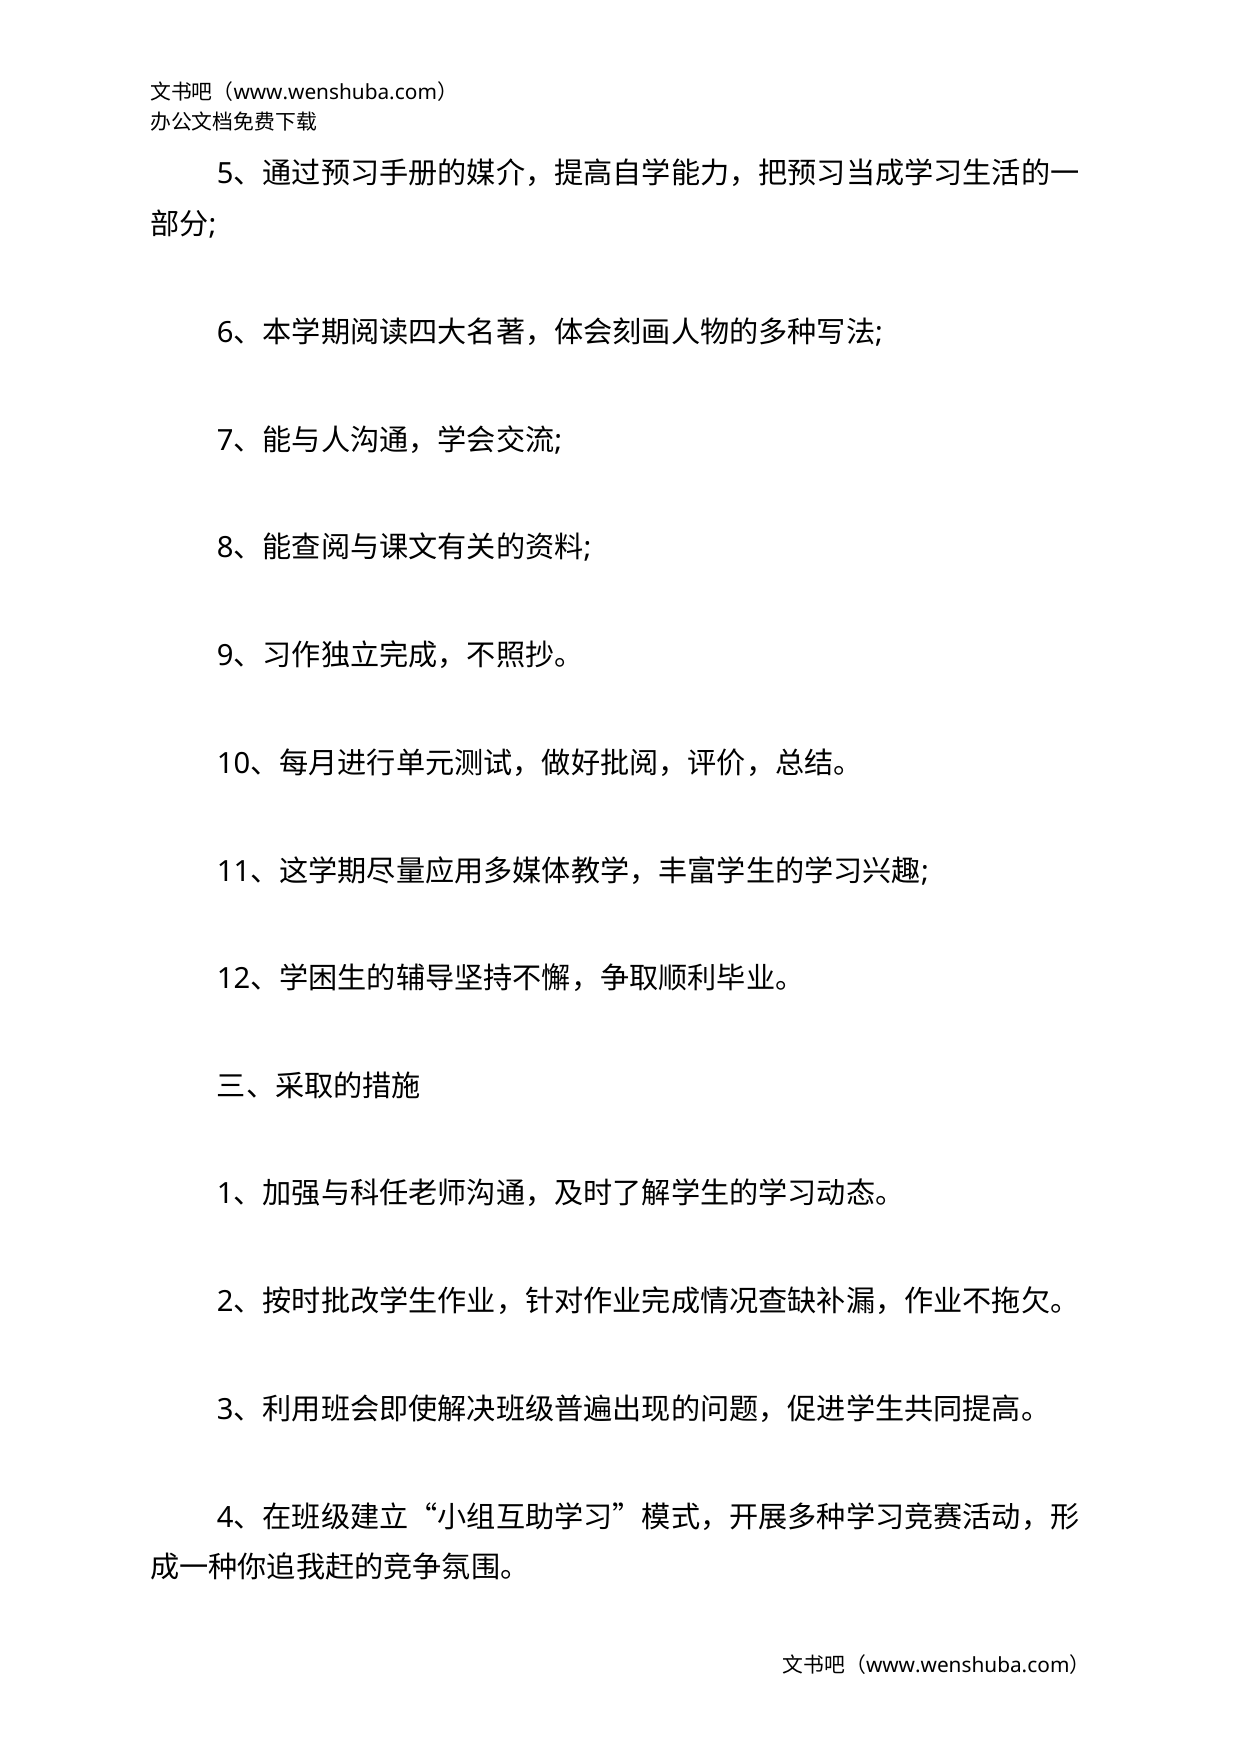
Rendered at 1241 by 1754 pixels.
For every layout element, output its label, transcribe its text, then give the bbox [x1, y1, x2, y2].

text 2、按时批改学生作业，针对作业完成情况查缺补漏，作业不拖欠。 [150, 1278, 1090, 1320]
text 11、这学期尽量应用多媒体教学，丰富学生的学习兴趣; [150, 847, 1090, 889]
text 8、能查阅与课文有关的资料; [150, 524, 1090, 566]
text 三、采取的措施 [150, 1062, 1090, 1105]
text 9、习作独立完成，不照抄。 [150, 632, 1090, 674]
text 12、学困生的辅导坚持不懈，争取顺利毕业。 [150, 955, 1090, 997]
text 10、每月进行单元测试，做好批阅，评价，总结。 [150, 739, 1090, 782]
text 4、在班级建立“小组互助学习”模式，开展多种学习竞赛活动，形成一种你追我赶的竞争氛围。 [150, 1493, 1090, 1586]
text 5、通过预习手册的媒介，提高自学能力，把预习当成学习生活的一部分; [150, 150, 1090, 243]
text 7、能与人沟通，学会交流; [150, 416, 1090, 459]
text 3、利用班会即使解决班级普遍出现的问题，促进学生共同提高。 [150, 1386, 1090, 1428]
text 6、本学期阅读四大名著，体会刻画人物的多种写法; [150, 308, 1090, 351]
text 1、加强与科任老师沟通，及时了解学生的学习动态。 [150, 1170, 1090, 1212]
